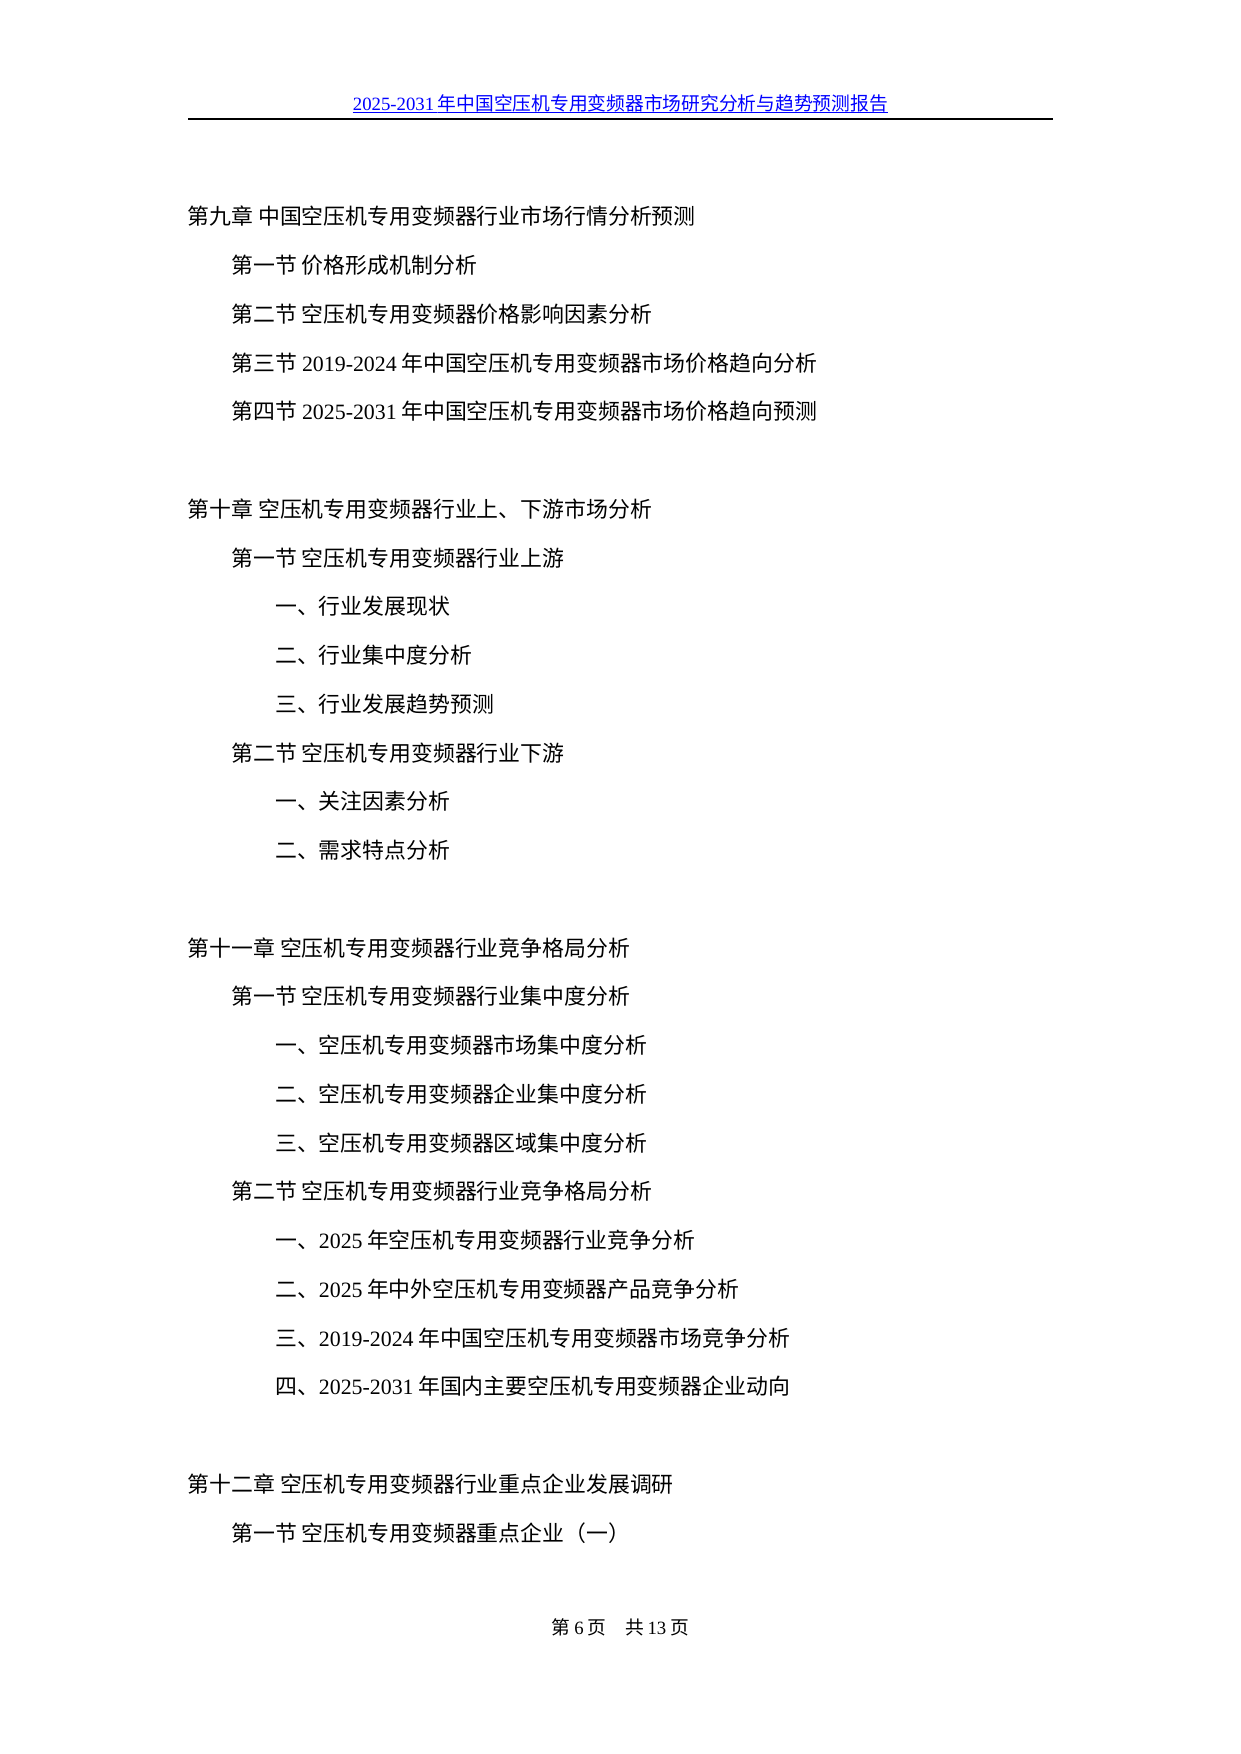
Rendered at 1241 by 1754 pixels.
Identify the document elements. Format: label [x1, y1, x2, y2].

text [187, 150, 1053, 1548]
